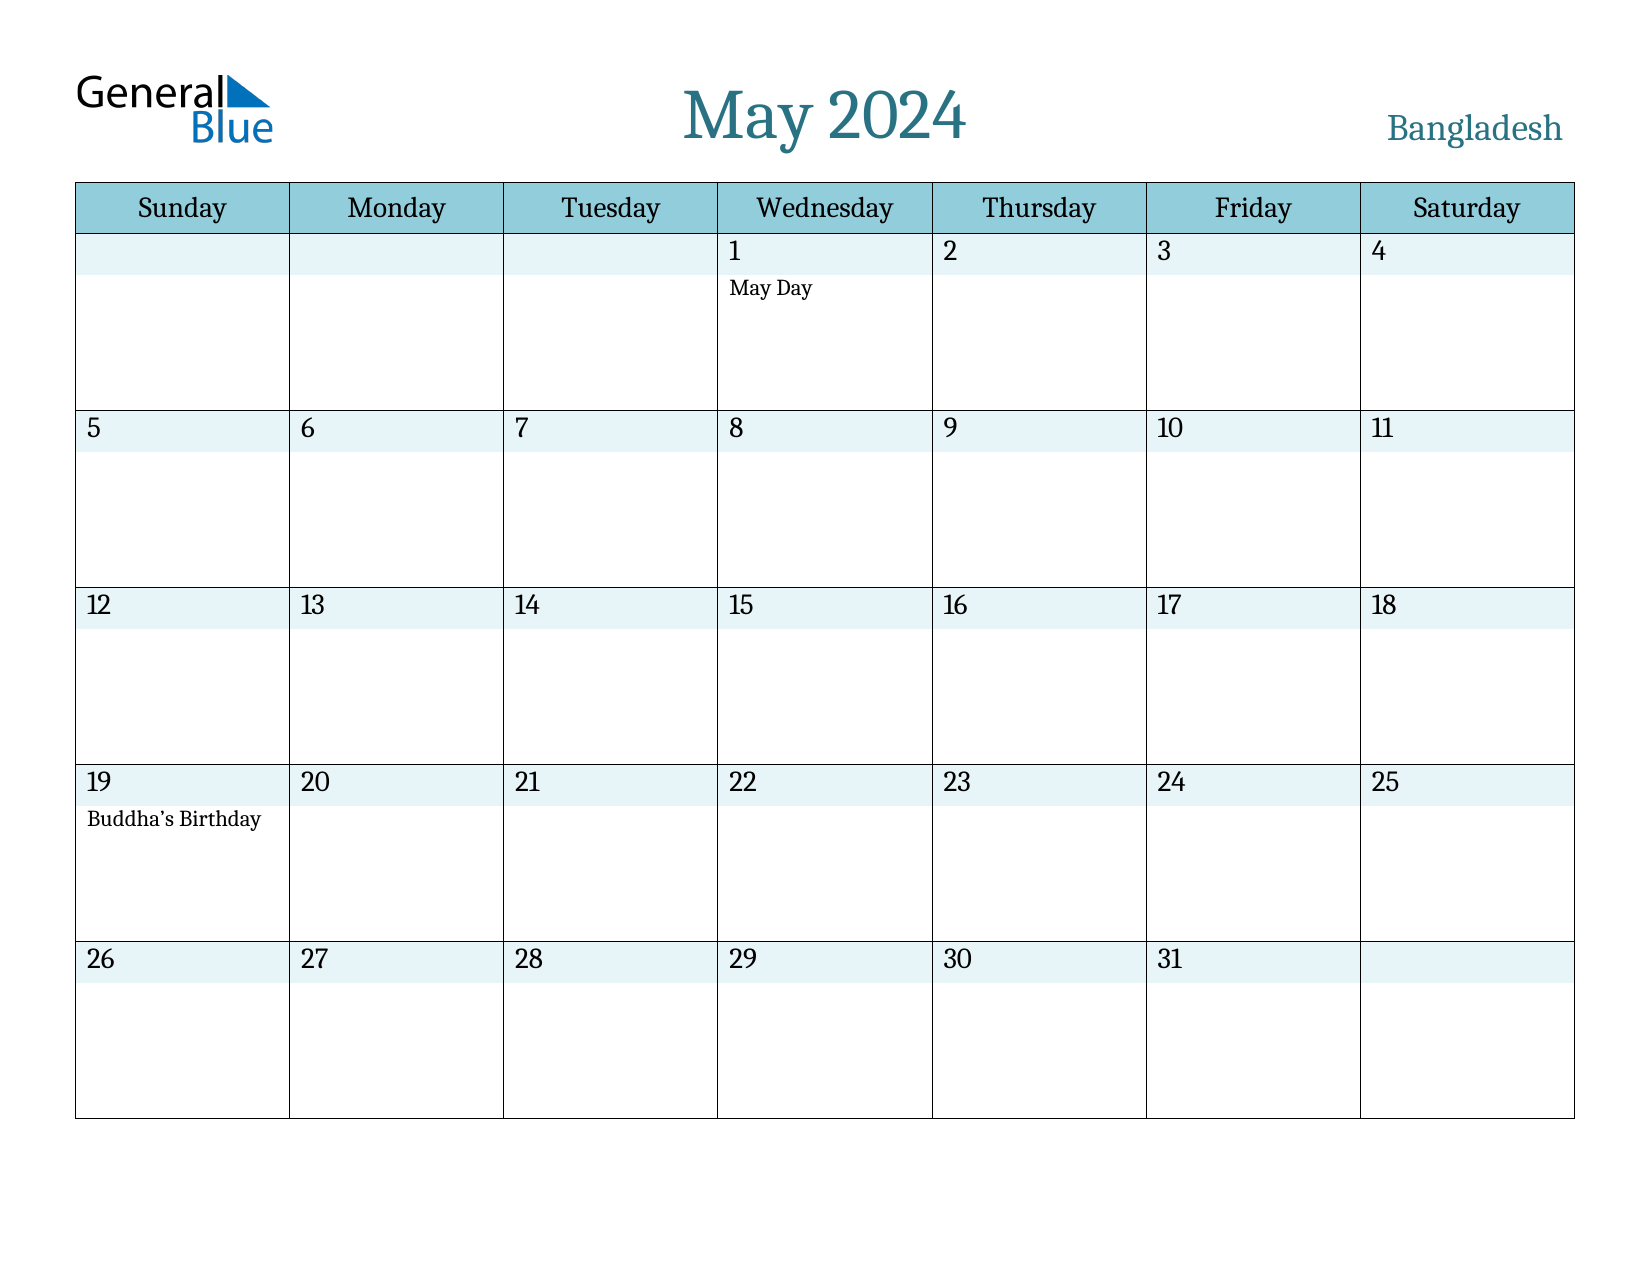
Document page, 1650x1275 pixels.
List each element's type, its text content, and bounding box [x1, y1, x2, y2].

table_cell 8 [718, 411, 932, 452]
table_cell [718, 629, 932, 764]
table_cell 18 [1361, 588, 1574, 629]
picture [77, 75, 273, 143]
table_cell [76, 452, 289, 587]
table_cell Wednesday [718, 183, 932, 233]
table_cell 3 [1147, 234, 1360, 275]
table_cell [718, 452, 932, 587]
table_cell [718, 806, 932, 941]
table_header Bangladesh [1146, 75, 1574, 182]
table_cell Saturday [1361, 183, 1574, 233]
table_cell 5 [76, 411, 289, 452]
table_cell 6 [290, 411, 503, 452]
table_cell 30 [933, 942, 1146, 983]
table_cell 14 [504, 588, 717, 629]
table_cell Thursday [933, 183, 1146, 233]
table_cell [76, 629, 289, 764]
table_cell 12 [76, 588, 289, 629]
table_cell 24 [1147, 765, 1360, 806]
table_cell [718, 983, 932, 1118]
table_cell 2 [933, 234, 1146, 275]
table_cell 10 [1147, 411, 1360, 452]
table_cell 31 [1147, 942, 1360, 983]
table_cell 26 [76, 942, 289, 983]
table_header May 2024 [504, 75, 1146, 182]
table_cell 17 [1147, 588, 1360, 629]
table_cell [290, 452, 503, 587]
table_cell [1361, 942, 1574, 983]
table_cell 25 [1361, 765, 1574, 806]
table_cell 27 [290, 942, 503, 983]
table_cell [504, 629, 717, 764]
table_cell [76, 275, 289, 410]
table_cell 23 [933, 765, 1146, 806]
table_cell 22 [718, 765, 932, 806]
table_cell [1147, 629, 1360, 764]
table_cell Friday [1147, 183, 1360, 233]
table_cell [290, 806, 503, 941]
table_cell [1361, 983, 1574, 1118]
table_cell [76, 983, 289, 1118]
table_cell Monday [290, 183, 503, 233]
table_cell [933, 806, 1146, 941]
table_cell May Day [718, 275, 932, 410]
table_cell [933, 983, 1146, 1118]
table_cell [504, 806, 717, 941]
table_cell 29 [718, 942, 932, 983]
table_cell Buddha’s Birthday [76, 806, 289, 941]
table_cell [1361, 275, 1574, 410]
table_cell [504, 452, 717, 587]
table_cell 15 [718, 588, 932, 629]
table_cell [76, 234, 289, 275]
table_cell 1 [718, 234, 932, 275]
table_cell [1361, 806, 1574, 941]
table_cell 21 [504, 765, 717, 806]
table_cell [1361, 629, 1574, 764]
table_cell [504, 234, 717, 275]
table_cell [1147, 983, 1360, 1118]
table_cell [933, 629, 1146, 764]
table_cell [1147, 275, 1360, 410]
table_cell [504, 275, 717, 410]
table_cell [290, 275, 503, 410]
table_cell 20 [290, 765, 503, 806]
table_cell [504, 983, 717, 1118]
table_cell [1361, 452, 1574, 587]
table_cell 11 [1361, 411, 1574, 452]
table_cell [290, 983, 503, 1118]
table_cell Sunday [76, 183, 289, 233]
table_cell [290, 629, 503, 764]
table_cell 9 [933, 411, 1146, 452]
table_cell [1147, 452, 1360, 587]
table_cell 13 [290, 588, 503, 629]
table_cell [1147, 806, 1360, 941]
table_cell [933, 452, 1146, 587]
table_cell Tuesday [504, 183, 717, 233]
table_cell 4 [1361, 234, 1574, 275]
table_cell [290, 234, 503, 275]
table_cell 19 [76, 765, 289, 806]
table_cell 16 [933, 588, 1146, 629]
table_cell 28 [504, 942, 717, 983]
table_header [76, 75, 503, 182]
table_cell 7 [504, 411, 717, 452]
table_cell [933, 275, 1146, 410]
